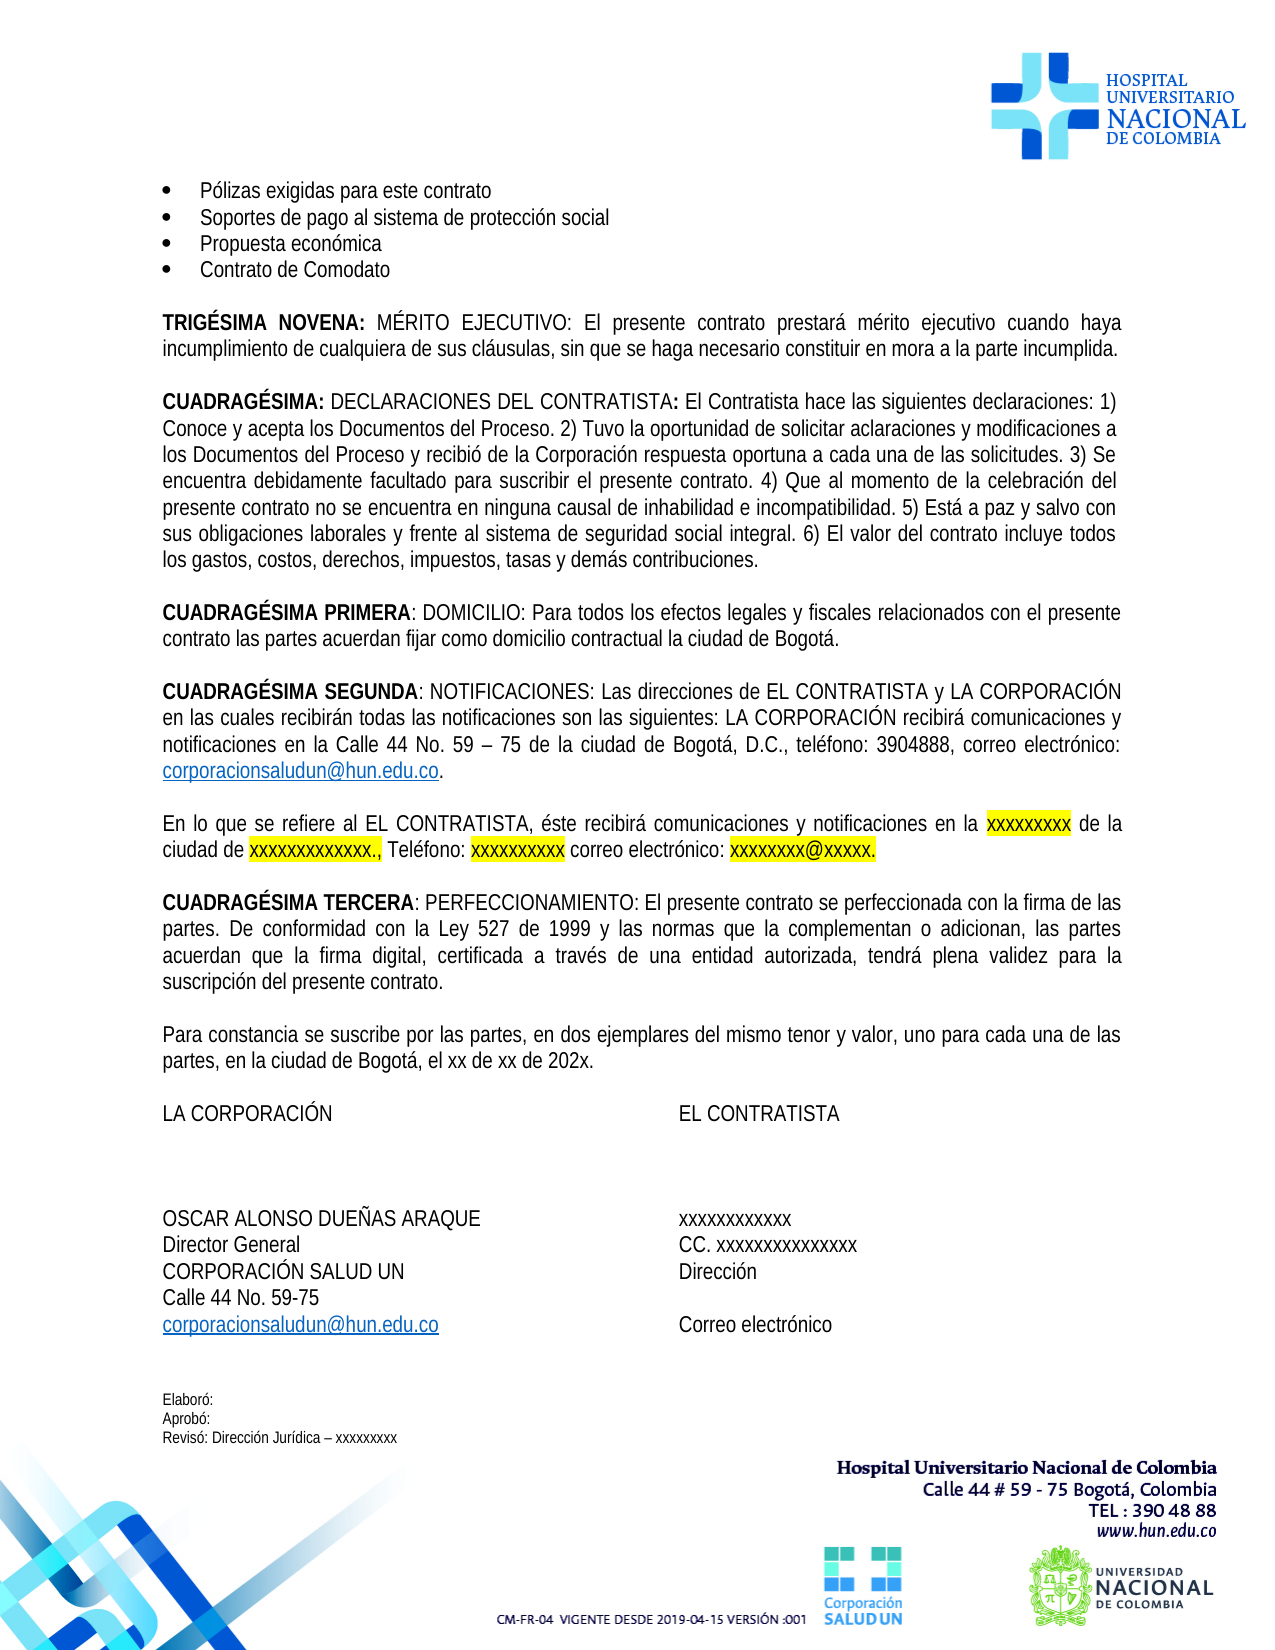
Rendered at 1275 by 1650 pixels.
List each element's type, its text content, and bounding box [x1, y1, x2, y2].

text Elaboró: [162, 1389, 1122, 1409]
list Propuesta económica [162, 230, 1122, 256]
text Para constancia se suscribe por las partes, en dos ejemplares del mismo tenor y valor, uno para cada una de las partes, en la ciudad de Bogotá, el xx de xx de 202x. [162, 1021, 1122, 1073]
text Director General CC. xxxxxxxxxxxxxxx [162, 1231, 1122, 1258]
text CUADRAGÉSIMA SEGUNDA: NOTIFICACIONES: Las direcciones de EL CONTRATISTA y LA CORPORACIÓN en las cuales recibirán todas las notificaciones son las siguientes: LA CORPORACIÓN recibirá comunicaciones y notificaciones en la Calle 44 No. 59 – 75 de la ciudad de Bogotá, D.C., teléfono: 3904888, correo electrónico: corporacionsaludun@hun.edu.co. [162, 678, 1122, 783]
text Revisó: Dirección Jurídica – xxxxxxxxx [162, 1428, 1122, 1447]
text corporacionsaludun@hun.edu.co Correo electrónico [162, 1311, 1122, 1337]
text CUADRAGÉSIMA PRIMERA: DOMICILIO: Para todos los efectos legales y fiscales relacionados con el presente contrato las partes acuerdan fijar como domicilio contractual la ciudad de Bogotá. [162, 599, 1122, 652]
text CORPORACIÓN SALUD UN Dirección [162, 1258, 1122, 1284]
list Soportes de pago al sistema de protección social [162, 204, 1122, 230]
text Calle 44 No. 59-75 [162, 1284, 1122, 1311]
text LA CORPORACIÓN EL CONTRATISTA [162, 1100, 1122, 1126]
text OSCAR ALONSO DUEÑAS ARAQUE xxxxxxxxxxxx [162, 1205, 1122, 1231]
picture [0, 0, 1275, 1650]
text TRIGÉSIMA NOVENA: MÉRITO EJECUTIVO: El presente contrato prestará mérito ejecutivo cuando haya incumplimiento de cualquiera de sus cláusulas, sin que se haga necesario constituir en mora a la parte incumplida. [162, 309, 1122, 362]
list Contrato de Comodato [162, 256, 1122, 283]
list Pólizas exigidas para este contrato [162, 177, 1122, 204]
text En lo que se refiere al EL CONTRATISTA, éste recibirá comunicaciones y notificaciones en la xxxxxxxxx de la ciudad de xxxxxxxxxxxxx., Teléfono: xxxxxxxxxx correo electrónico: xxxxxxxx@xxxxx. [162, 810, 1122, 862]
text CUADRAGÉSIMA TERCERA: PERFECCIONAMIENTO: El presente contrato se perfeccionada con la firma de las partes. De conformidad con la Ley 527 de 1999 y las normas que la complementan o adicionan, las partes acuerdan que la firma digital, certificada a través de una entidad autorizada, tendrá plena validez para la suscripción del presente contrato. [162, 889, 1122, 994]
text Aprobó: [162, 1409, 1122, 1428]
text CUADRAGÉSIMA: DECLARACIONES DEL CONTRATISTA: El Contratista hace las siguientes declaraciones: 1) Conoce y acepta los Documentos del Proceso. 2) Tuvo la oportunidad de solicitar aclaraciones y modificaciones a los Documentos del Proceso y recibió de la Corporación respuesta oportuna a cada una de las solicitudes. 3) Se encuentra debidamente facultado para suscribir el presente contrato. 4) Que al momento de la celebración del presente contrato no se encuentra en ninguna causal de inhabilidad e incompatibilidad. 5) Está a paz y salvo con sus obligaciones laborales y frente al sistema de seguridad social integral. 6) El valor del contrato incluye todos los gastos, costos, derechos, impuestos, tasas y demás contribuciones. [162, 388, 1117, 573]
